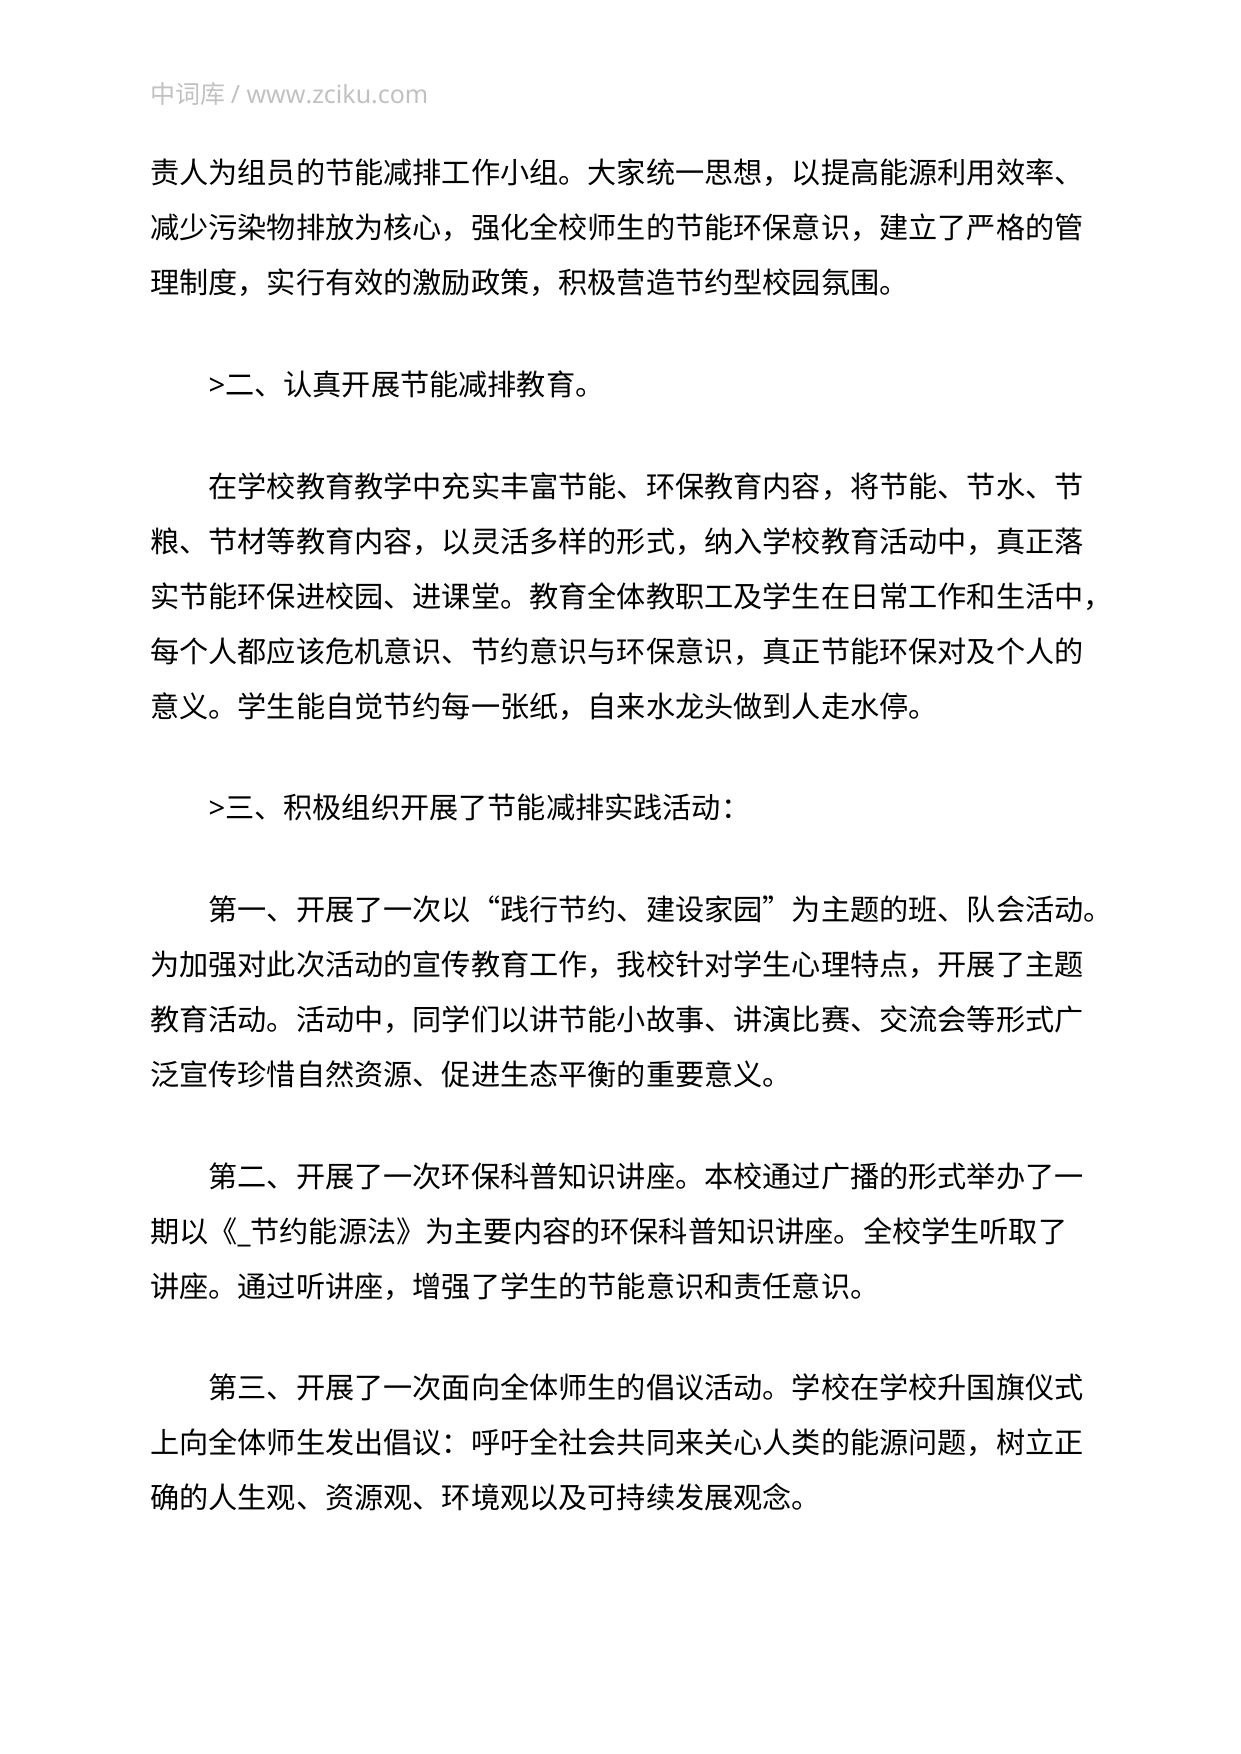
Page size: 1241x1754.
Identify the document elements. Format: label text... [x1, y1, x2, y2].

text 第一、开展了一次以“践行节约、建设家园”为主题的班、队会活动。为加强对此次活动的宣传教育工作，我校针对学生心理特点，开展了主题教育活动。活动中，同学们以讲节能小故事、讲演比赛、交流会等形式广泛宣传珍惜自然资源、促进生态平衡的重要意义。 [150, 887, 1090, 1094]
text 在学校教育教学中充实丰富节能、环保教育内容，将节能、节水、节粮、节材等教育内容，以灵活多样的形式，纳入学校教育活动中，真正落实节能环保进校园、进课堂。教育全体教职工及学生在日常工作和生活中，每个人都应该危机意识、节约意识与环保意识，真正节能环保对及个人的意义。学生能自觉节约每一张纸，自来水龙头做到人走水停。 [150, 463, 1090, 725]
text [150, 150, 1090, 302]
text >三、积极组织开展了节能减排实践活动： [150, 785, 1090, 827]
text 第三、开展了一次面向全体师生的倡议活动。学校在学校升国旗仪式上向全体师生发出倡议：呼吁全社会共同来关心人类的能源问题，树立正确的人生观、资源观、环境观以及可持续发展观念。 [150, 1365, 1090, 1517]
text 第二、开展了一次环保科普知识讲座。本校通过广播的形式举办了一期以《_节约能源法》为主要内容的环保科普知识讲座。全校学生听取了讲座。通过听讲座，增强了学生的节能意识和责任意识。 [150, 1153, 1090, 1306]
text >二、认真开展节能减排教育。 [150, 362, 1090, 404]
